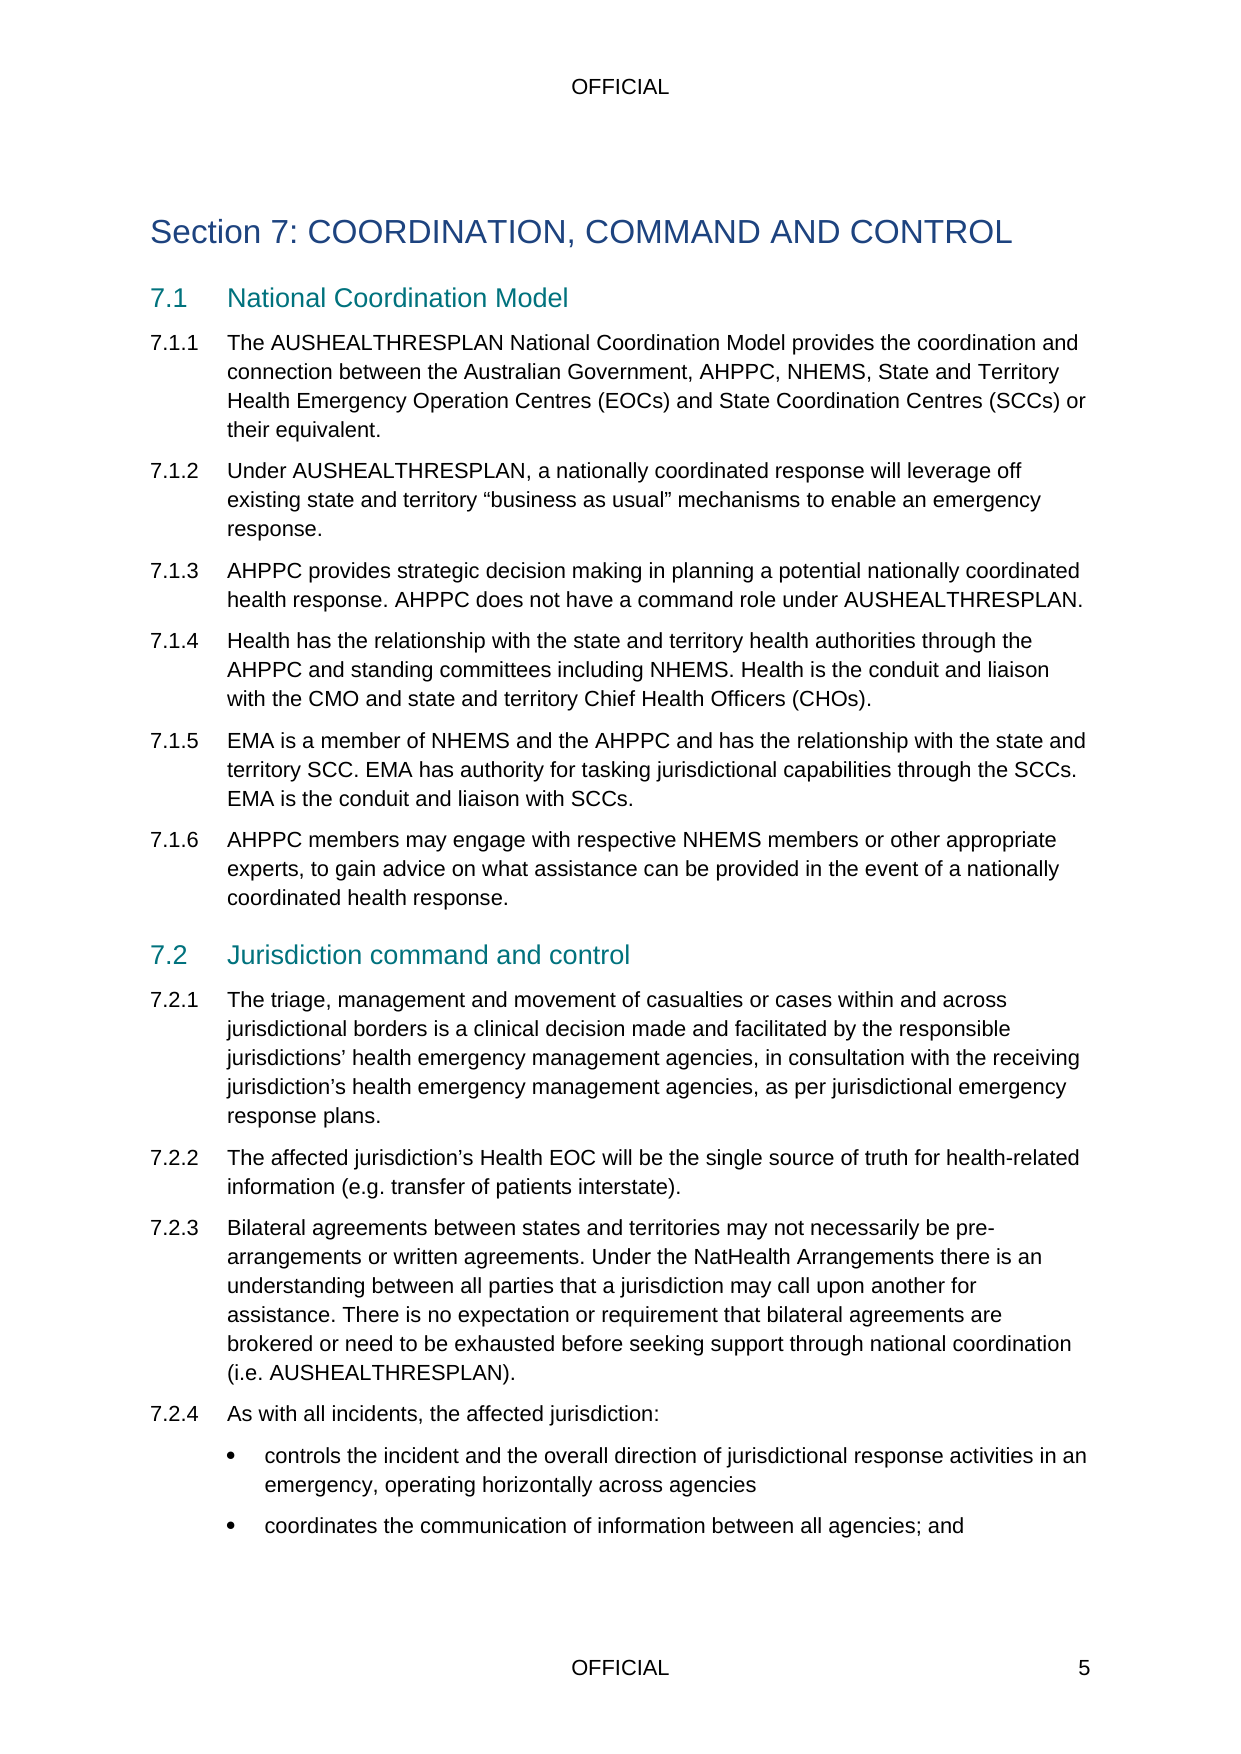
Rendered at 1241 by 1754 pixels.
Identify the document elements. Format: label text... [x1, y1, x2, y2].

list Health has the relationship with the state and territory health authorities through the AHPPC and standing committees including NHEMS. Health is the conduit and liaison with the CMO and state and territory Chief Health Officers (CHOs). [150, 628, 1090, 711]
subtitle COORDINATION, COMMAND AND CONTROL [150, 212, 1090, 251]
list Under AUSHEALTHRESPLAN, a nationally coordinated response will leverage off existing state and territory “business as usual” mechanisms to enable an emergency response. [150, 458, 1090, 542]
text National Coordination Model [150, 282, 1090, 313]
list The triage, management and movement of casualties or cases within and across jurisdictional borders is a clinical decision made and facilitated by the responsible jurisdictions’ health emergency management agencies, in consultation with the receiving jurisdiction’s health emergency management agencies, as per jurisdictional emergency response plans. [150, 987, 1090, 1128]
list AHPPC provides strategic decision making in planning a potential nationally coordinated health response. AHPPC does not have a command role under AUSHEALTHRESPLAN. [150, 558, 1090, 612]
text Jurisdiction command and control [150, 939, 1090, 970]
list As with all incidents, the affected jurisdiction: [150, 1401, 1090, 1426]
list The affected jurisdiction’s Health EOC will be the single source of truth for health-related information (e.g. transfer of patients interstate). [150, 1144, 1090, 1199]
list The AUSHEALTHRESPLAN National Coordination Model provides the coordination and connection between the Australian Government, AHPPC, NHEMS, State and Territory Health Emergency Operation Centres (EOCs) and State Coordination Centres (SCCs) or their equivalent. [150, 330, 1090, 442]
list Bilateral agreements between states and territories may not necessarily be pre-arrangements or written agreements. Under the NatHealth Arrangements there is an understanding between all parties that a jurisdiction may call upon another for assistance. There is no expectation or requirement that bilateral agreements are brokered or need to be exhausted before seeking support through national coordination (i.e. AUSHEALTHRESPLAN). [150, 1215, 1090, 1385]
list controls the incident and the overall direction of jurisdictional response activities in an emergency, operating horizontally across agencies [227, 1443, 1090, 1497]
list coordinates the communication of information between all agencies; and [227, 1513, 1090, 1538]
list AHPPC members may engage with respective NHEMS members or other appropriate experts, to gain advice on what assistance can be provided in the event of a nationally coordinated health response. [150, 827, 1090, 910]
list EMA is a member of NHEMS and the AHPPC and has the relationship with the state and territory SCC. EMA has authority for tasking jurisdictional capabilities through the SCCs. EMA is the conduit and liaison with SCCs. [150, 728, 1090, 811]
